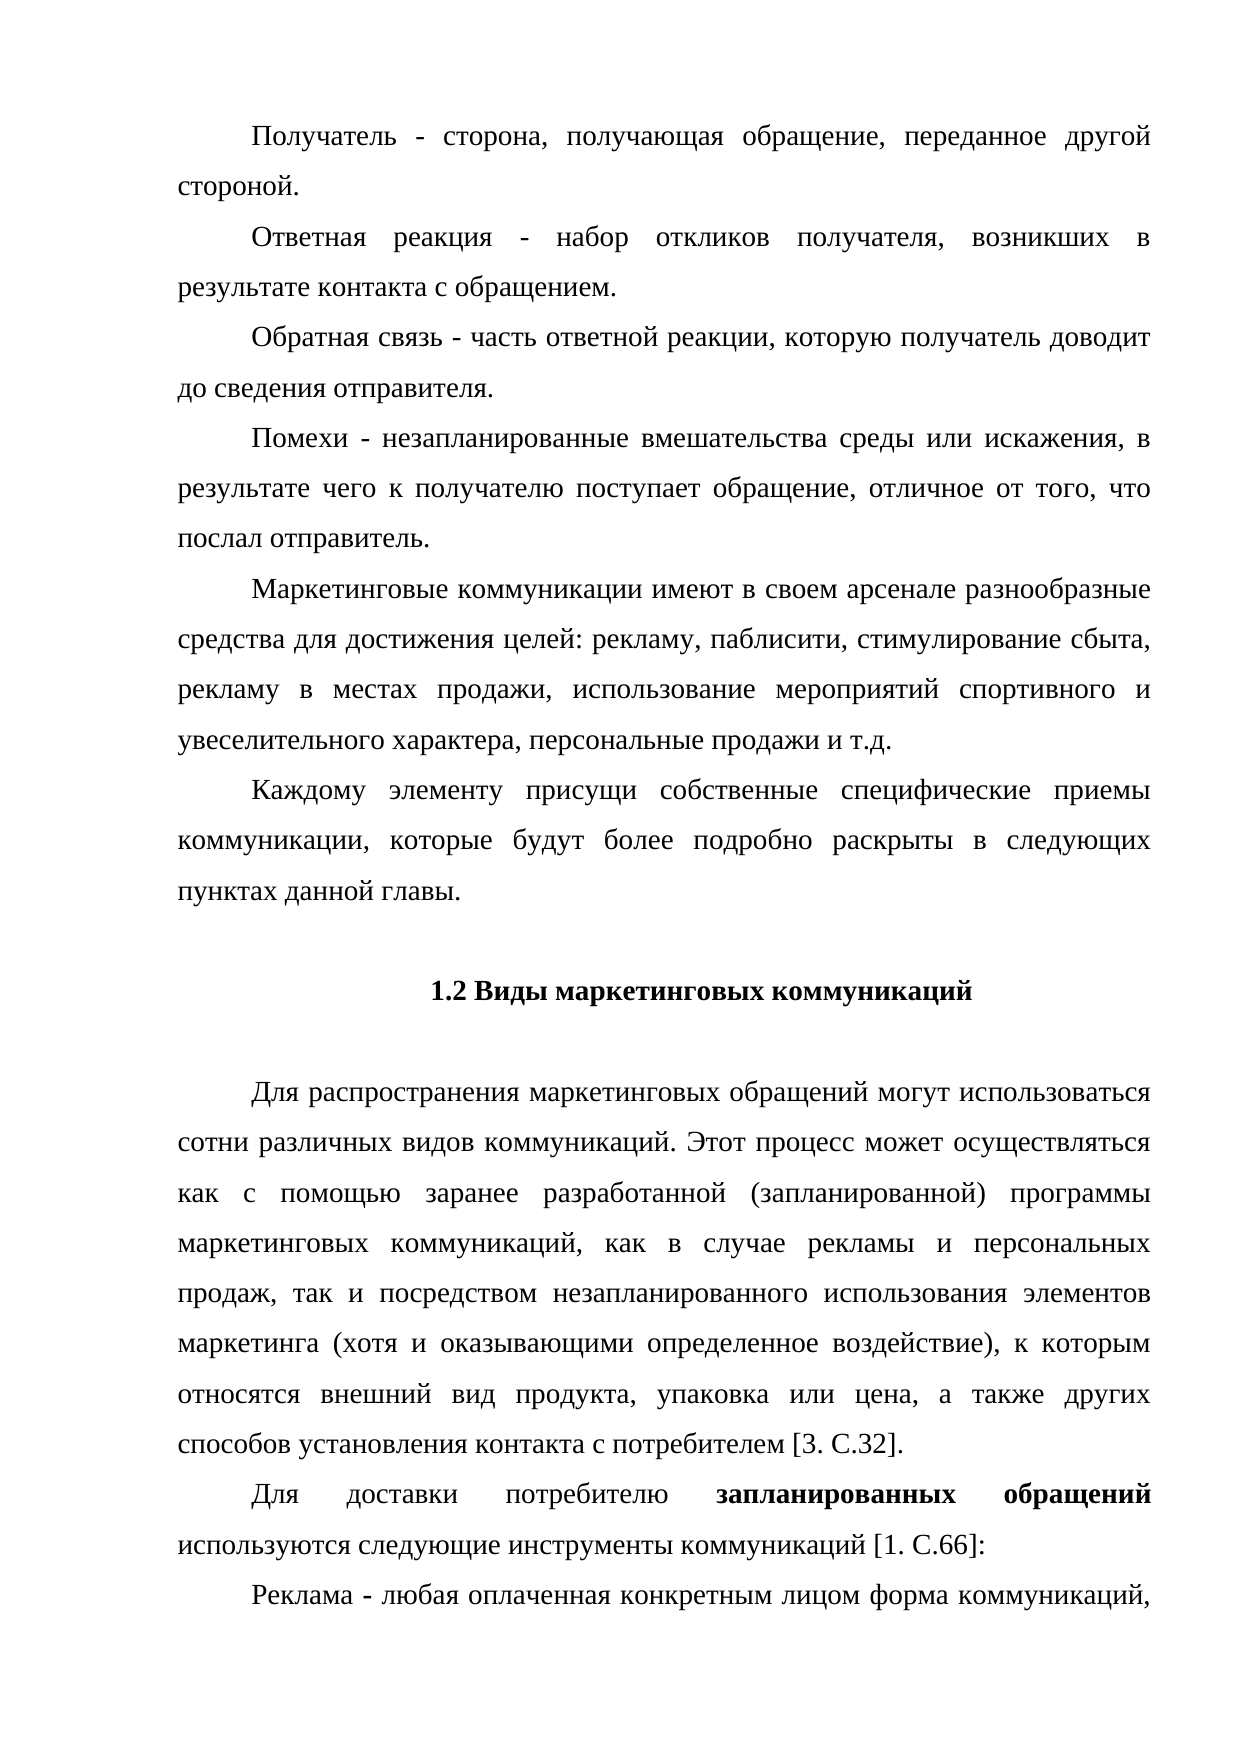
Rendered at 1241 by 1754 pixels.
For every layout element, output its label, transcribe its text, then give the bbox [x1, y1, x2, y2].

text Получатель - сторона, получающая обращение, переданное другой стороной. [177, 118, 1152, 202]
text Для доставки потребителю запланированных обращений используются следующие инструменты коммуникаций [1. С.66]: [177, 1477, 1152, 1560]
text Помехи - незапланированные вмешательства среды или искажения, в результате чего к получателю поступает обращение, отличное от того, что послал отправитель. [177, 420, 1152, 554]
text Ответная реакция - набор откликов получателя, возникших в результате контакта с обращением. [177, 219, 1152, 303]
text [177, 1577, 1152, 1611]
text Каждому элементу присущи собственные специфические приемы коммуникации, которые будут более подробно раскрыты в следующих пунктах данной главы. [177, 772, 1152, 906]
text Обратная связь - часть ответной реакции, которую получатель доводит до сведения отправителя. [177, 319, 1152, 403]
text Для распространения маркетинговых обращений могут использоваться сотни различных видов коммуникаций. Этот процесс может осуществляться как с помощью заранее разработанной (запланированной) программы маркетинговых коммуникаций, как в случае рекламы и персональных продаж, так и посредством незапланированного использования элементов маркетинга (хотя и оказывающими определенное воздействие), к которым относятся внешний вид продукта, упаковка или цена, а также других способов установления контакта с потребителем [3. С.32]. [177, 1074, 1152, 1460]
text Маркетинговые коммуникации имеют в своем арсенале разнообразные средства для достижения целей: рекламу, паблисити, стимулирование сбыта, рекламу в местах продажи, использование мероприятий спортивного и увеселительного характера, персональные продажи и т.д. [177, 571, 1152, 755]
text 1.2 Виды маркетинговых коммуникаций [177, 973, 1152, 1007]
